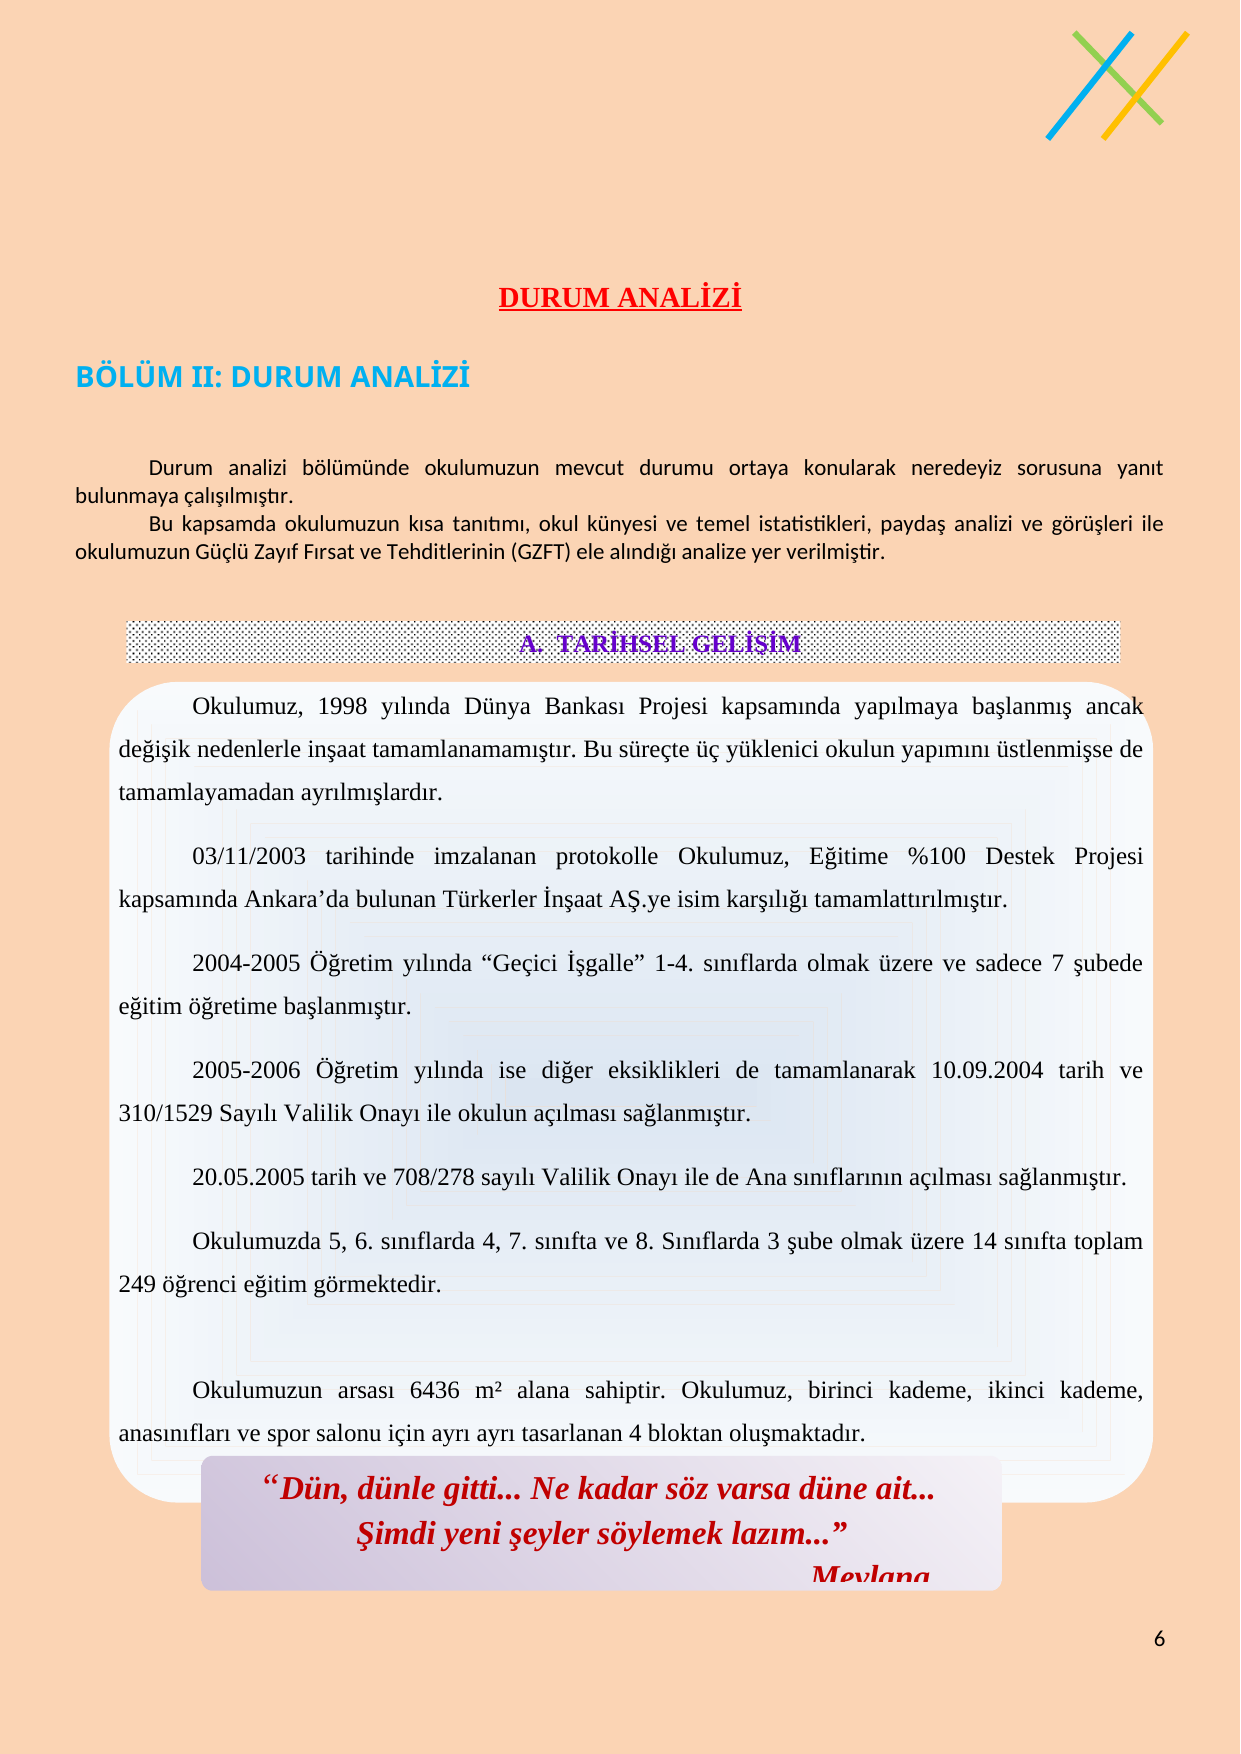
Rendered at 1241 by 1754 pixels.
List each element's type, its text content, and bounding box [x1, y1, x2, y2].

picture [126, 621, 1121, 663]
text Bu kapsamda okulumuzun kısa tanıtımı, okul künyesi ve temel istatistikleri, paydaş analizi ve görüşleri ile okulumuzun Güçlü Zayıf Fırsat ve Tehditlerinin (GZFT) ele alındığı analize yer verilmiştir. [75, 509, 1165, 565]
text DURUM ANALİZİ [75, 280, 1165, 313]
text Durum analizi bölümünde okulumuzun mevcut durumu ortaya konularak neredeyiz sorusuna yanıt bulunmaya çalışılmıştır. [75, 453, 1165, 509]
subtitle BÖLÜM II: DURUM ANALİZİ [75, 356, 1165, 396]
